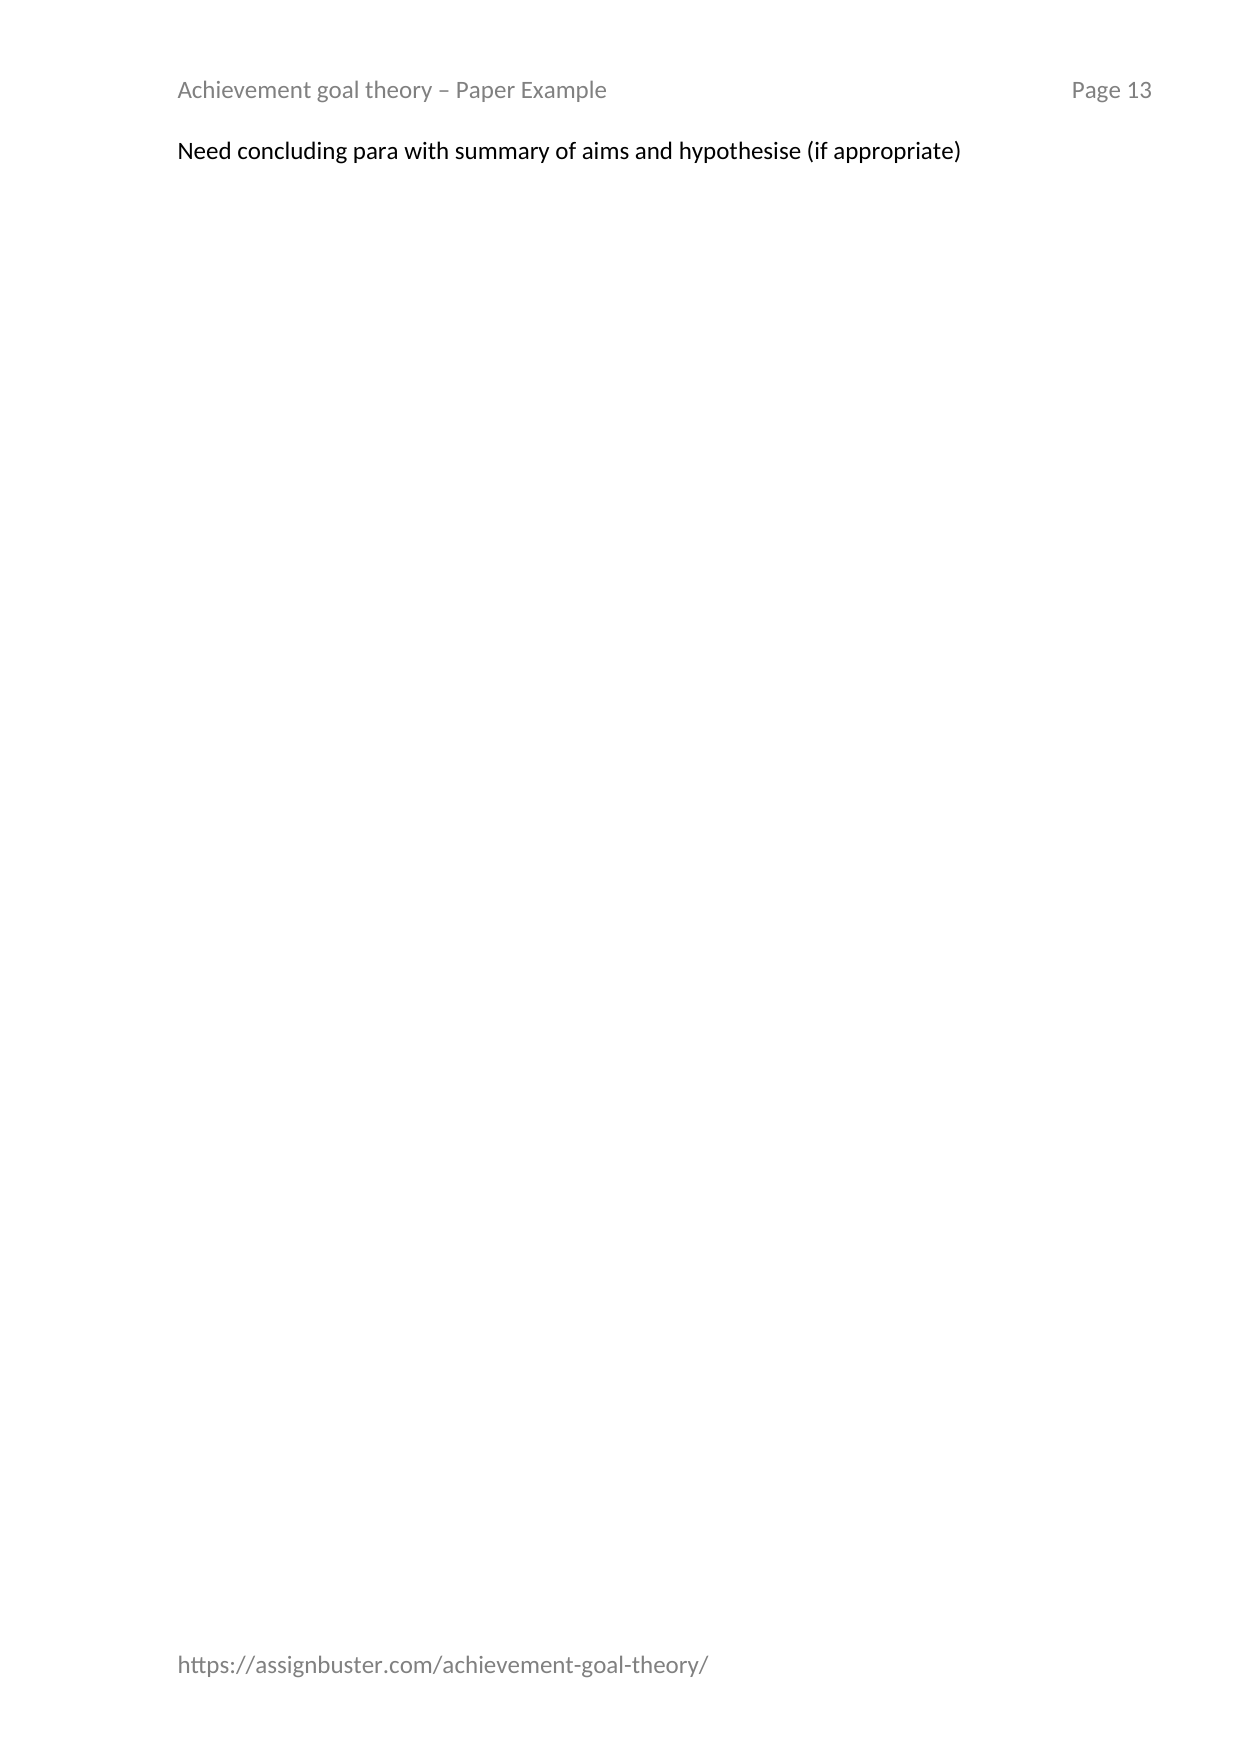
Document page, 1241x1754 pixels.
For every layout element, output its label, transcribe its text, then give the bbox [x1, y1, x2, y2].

text Need concluding para with summary of aims and hypothesise (if appropriate) [177, 135, 1152, 165]
